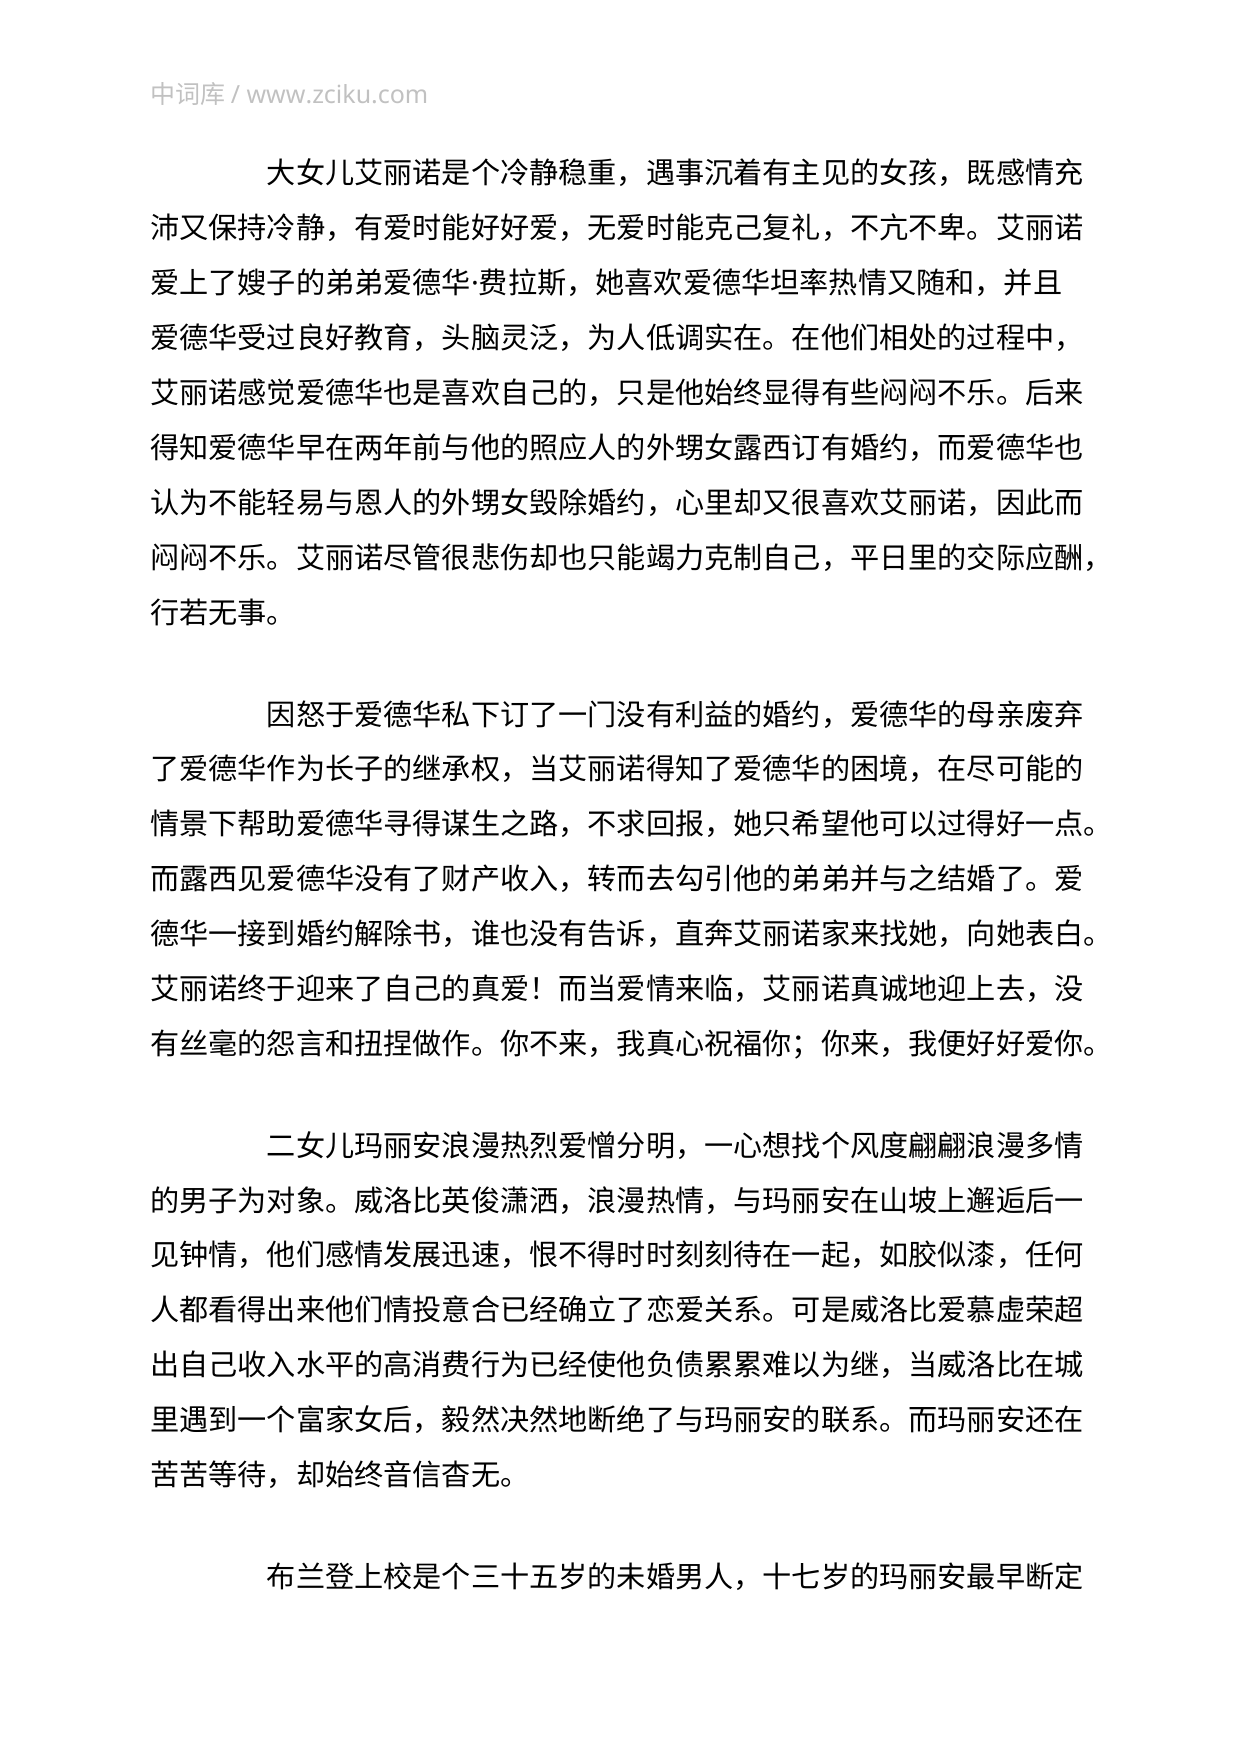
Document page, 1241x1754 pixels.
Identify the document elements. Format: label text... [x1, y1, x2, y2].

text 大女儿艾丽诺是个冷静稳重，遇事沉着有主见的女孩，既感情充沛又保持冷静，有爱时能好好爱，无爱时能克己复礼，不亢不卑。艾丽诺爱上了嫂子的弟弟爱德华·费拉斯，她喜欢爱德华坦率热情又随和，并且爱德华受过良好教育，头脑灵泛，为人低调实在。在他们相处的过程中，艾丽诺感觉爱德华也是喜欢自己的，只是他始终显得有些闷闷不乐。后来得知爱德华早在两年前与他的照应人的外甥女露西订有婚约，而爱德华也认为不能轻易与恩人的外甥女毁除婚约，心里却又很喜欢艾丽诺，因此而闷闷不乐。艾丽诺尽管很悲伤却也只能竭力克制自己，平日里的交际应酬，行若无事。 [150, 150, 1090, 632]
text 二女儿玛丽安浪漫热烈爱憎分明，一心想找个风度翩翩浪漫多情的男子为对象。威洛比英俊潇洒，浪漫热情，与玛丽安在山坡上邂逅后一见钟情，他们感情发展迅速，恨不得时时刻刻待在一起，如胶似漆，任何人都看得出来他们情投意合已经确立了恋爱关系。可是威洛比爱慕虚荣超出自己收入水平的高消费行为已经使他负债累累难以为继，当威洛比在城里遇到一个富家女后，毅然决然地断绝了与玛丽安的联系。而玛丽安还在苦苦等待，却始终音信杳无。 [150, 1122, 1090, 1494]
text 因怒于爱德华私下订了一门没有利益的婚约，爱德华的母亲废弃了爱德华作为长子的继承权，当艾丽诺得知了爱德华的困境，在尽可能的情景下帮助爱德华寻得谋生之路，不求回报，她只希望他可以过得好一点。而露西见爱德华没有了财产收入，转而去勾引他的弟弟并与之结婚了。爱德华一接到婚约解除书，谁也没有告诉，直奔艾丽诺家来找她，向她表白。艾丽诺终于迎来了自己的真爱！而当爱情来临，艾丽诺真诚地迎上去，没有丝毫的怨言和扭捏做作。你不来，我真心祝福你；你来，我便好好爱你。 [150, 691, 1090, 1063]
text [150, 1553, 1090, 1596]
